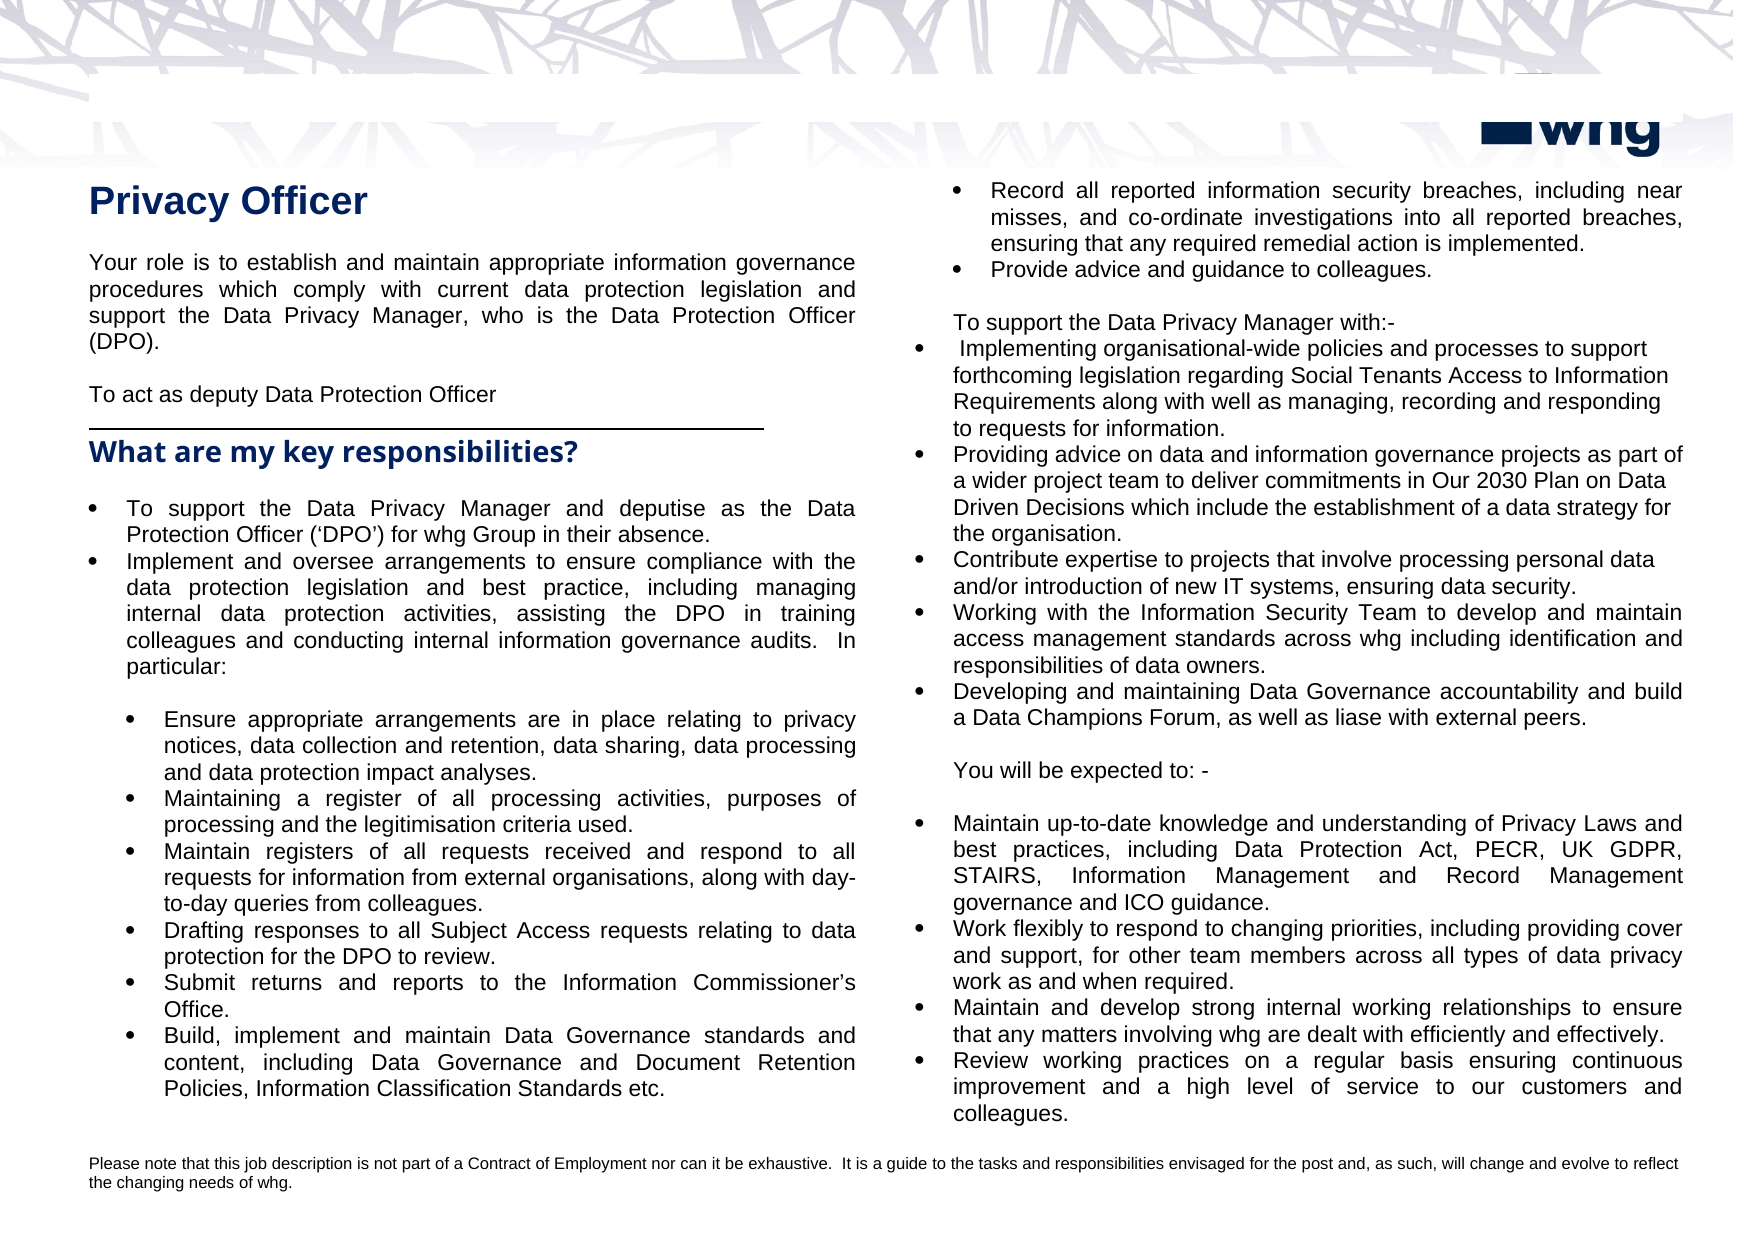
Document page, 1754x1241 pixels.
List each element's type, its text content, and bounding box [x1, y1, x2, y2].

list Working with the Information Security Team to develop and maintain access management standards across whg including identification and responsibilities of data owners. [915, 599, 1683, 678]
list Record all reported information security breaches, including near misses, and co-ordinate investigations into all reported breaches, ensuring that any required remedial action is implemented. [953, 177, 1683, 256]
list Work flexibly to respond to changing priorities, including providing cover and support, for other team members across all types of data privacy work as and when required. [915, 915, 1683, 994]
text Privacy Officer [89, 177, 856, 223]
text To act as deputy Data Protection Officer [89, 381, 856, 407]
list Contribute expertise to projects that involve processing personal data and/or introduction of new IT systems, ensuring data security. [915, 546, 1683, 599]
list Implement and oversee arrangements to ensure compliance with the data protection legislation and best practice, including managing internal data protection activities, assisting the DPO in training colleagues and conducting internal information governance audits. In particular: [89, 548, 856, 679]
list To support the Data Privacy Manager with:- [953, 309, 1683, 335]
list Drafting responses to all Subject Access requests relating to data protection for the DPO to review. [126, 917, 856, 969]
list Submit returns and reports to the Information Commissioner’s Office. [126, 969, 856, 1022]
list Provide advice and guidance to colleagues. [953, 256, 1683, 283]
text What are my key responsibilities? [89, 431, 856, 471]
list Implementing organisational-wide policies and processes to support forthcoming legislation regarding Social Tenants Access to Information Requirements along with well as managing, recording and responding to requests for information. [915, 335, 1683, 441]
list Providing advice on data and information governance projects as part of a wider project team to deliver commitments in Our 2030 Plan on Data Driven Decisions which include the establishment of a data strategy for the organisation. [915, 441, 1683, 546]
list Ensure appropriate arrangements are in place relating to privacy notices, data collection and retention, data sharing, data processing and data protection impact analyses. [126, 706, 856, 785]
list You will be expected to: - [953, 757, 1683, 783]
list Maintain and develop strong internal working relationships to ensure that any matters involving whg are dealt with efficiently and effectively. [915, 994, 1683, 1047]
list Build, implement and maintain Data Governance standards and content, including Data Governance and Document Retention Policies, Information Classification Standards etc. [126, 1022, 856, 1101]
list To support the Data Privacy Manager and deputise as the Data Protection Officer (‘DPO’) for whg Group in their absence. [89, 495, 856, 548]
list Developing and maintaining Data Governance accountability and build a Data Champions Forum, as well as liase with external peers. [915, 678, 1683, 731]
list Maintaining a register of all processing activities, purposes of processing and the legitimisation criteria used. [126, 785, 856, 838]
list Maintain up-to-date knowledge and understanding of Privacy Laws and best practices, including Data Protection Act, PECR, UK GDPR, STAIRS, Information Management and Record Management governance and ICO guidance. [915, 810, 1683, 915]
picture [0, 0, 1733, 169]
text Your role is to establish and maintain appropriate information governance procedures which comply with current data protection legislation and support the Data Privacy Manager, who is the Data Protection Officer (DPO). [89, 249, 856, 355]
list Review working practices on a regular basis ensuring continuous improvement and a high level of service to our customers and colleagues. [915, 1047, 1683, 1126]
list Maintain registers of all requests received and respond to all requests for information from external organisations, along with day-to-day queries from colleagues. [126, 838, 856, 917]
